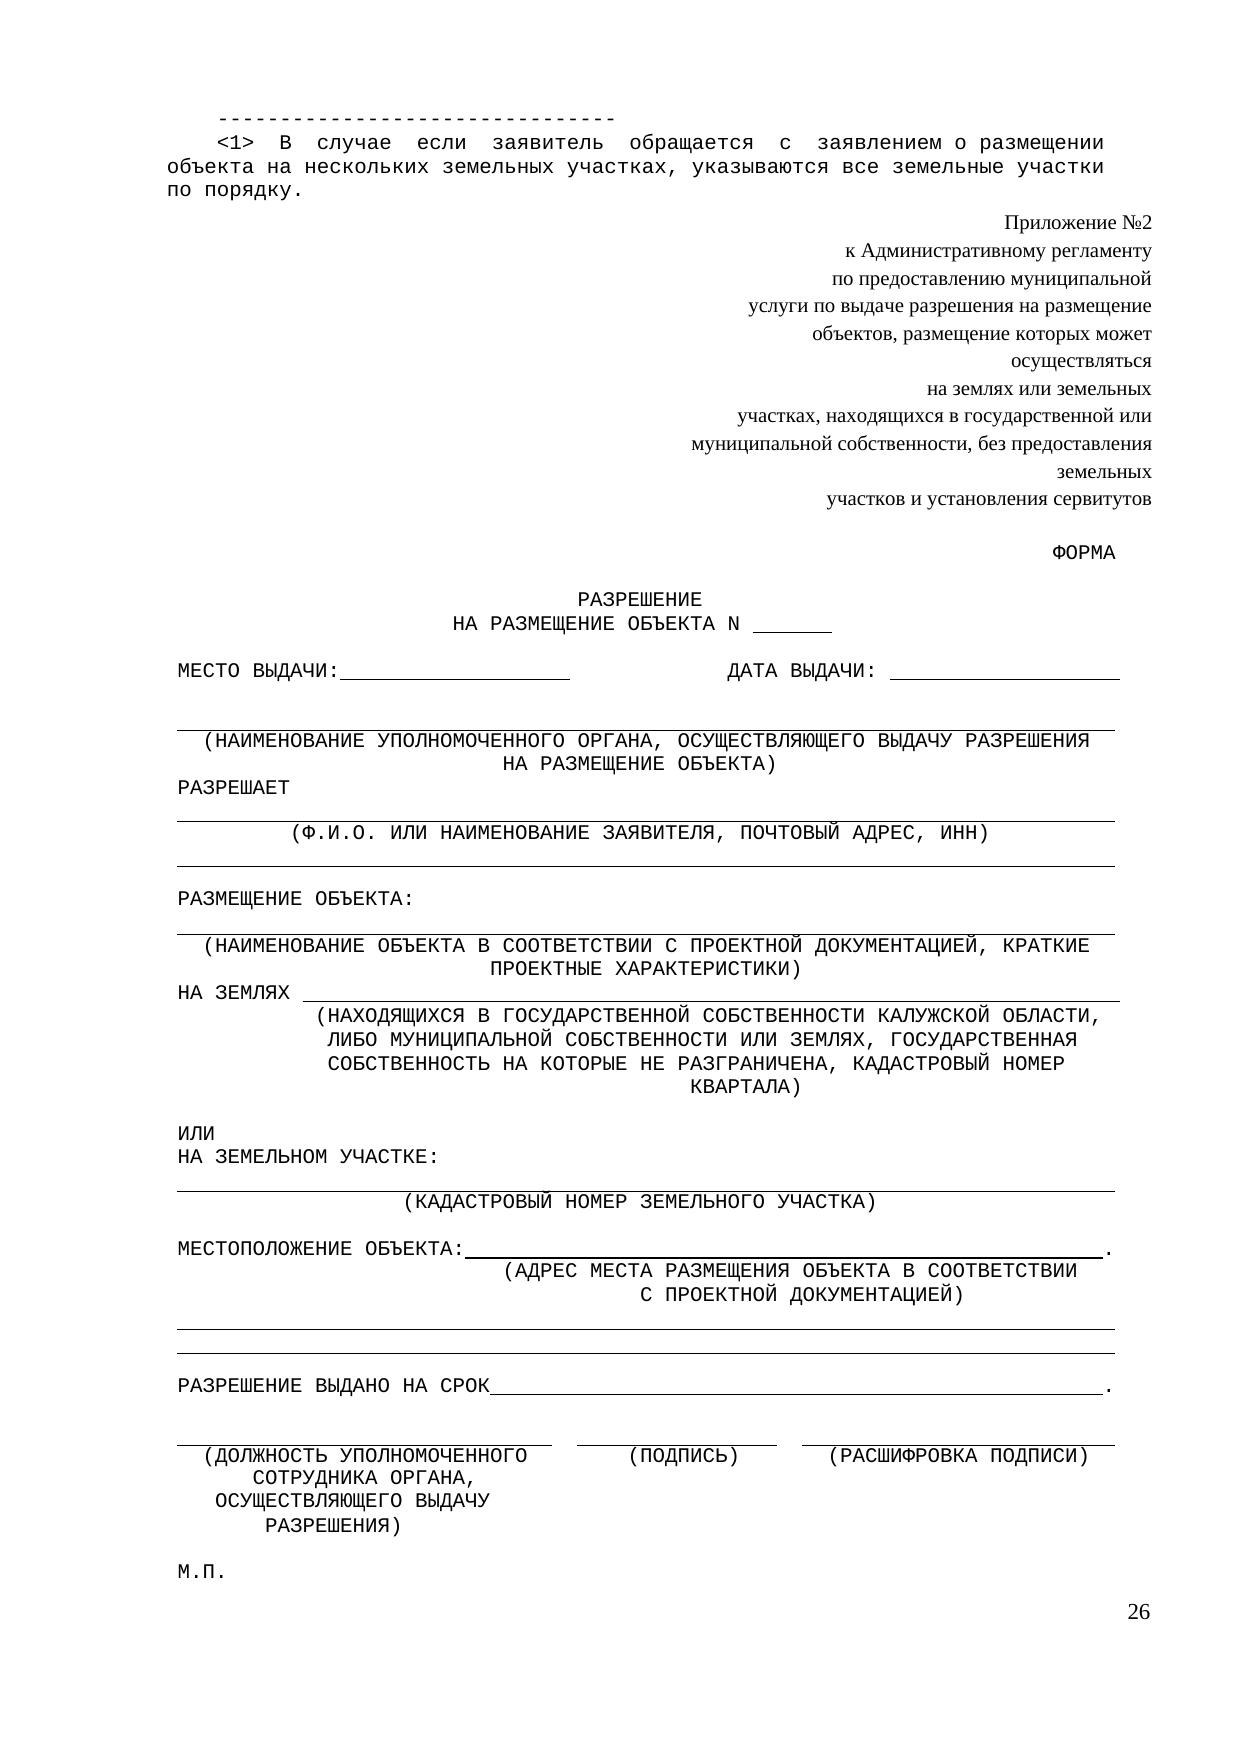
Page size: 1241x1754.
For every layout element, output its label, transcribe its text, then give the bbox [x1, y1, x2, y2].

text (ДОЛЖНОСТЬ УПОЛНОМОЧЕННОГО (ПОДПИСЬ) (РАСШИФРОВКА ПОДПИСИ) [202, 1440, 1211, 1467]
text объекта на нескольких земельных участках, указываются все земельные участки [167, 156, 1211, 179]
text (НАИМЕНОВАНИЕ ОБЪЕКТА В СООТВЕТСТВИИ С ПРОЕКТНОЙ ДОКУМЕНТАЦИЕЙ, КРАТКИЕ ПРОЕКТНЫЕ ХАРАКТЕРИСТИКИ) [167, 929, 1126, 982]
text РАЗРЕШЕНИЯ) [265, 1514, 1211, 1537]
text РАЗРЕШЕНИЕ [167, 589, 1113, 613]
text (НАИМЕНОВАНИЕ УПОЛНОМОЧЕННОГО ОРГАНА, ОСУЩЕСТВЛЯЮЩЕГО ВЫДАЧУ РАЗРЕШЕНИЯ [202, 726, 1211, 752]
text (НАХОДЯЩИХСЯ В ГОСУДАРСТВЕННОЙ СОБСТВЕННОСТИ КАЛУЖСКОЙ ОБЛАСТИ, ЛИБО МУНИЦИПАЛЬНОЙ СОБСТВЕННОСТИ ИЛИ ЗЕМЛЯХ, ГОСУДАРСТВЕННАЯ СОБСТВЕННОСТЬ НА КОТОРЫЕ НЕ РАЗГРАНИЧЕНА, КАДАСТРОВЫЙ НОМЕР [315, 1006, 1104, 1076]
text МЕСТО ВЫДАЧИ: ДАТА ВЫДАЧИ: [177, 660, 1211, 684]
text -------------------------------- [167, 108, 1211, 132]
text М.П. [177, 1561, 1211, 1585]
text (КАДАСТРОВЫЙ НОМЕР ЗЕМЕЛЬНОГО УЧАСТКА) [402, 1186, 1211, 1213]
text (Ф.И.О. ИЛИ НАИМЕНОВАНИЕ ЗАЯВИТЕЛЯ, ПОЧТОВЫЙ АДРЕС, ИНН) [290, 817, 1211, 843]
text НА РАЗМЕЩЕНИЕ ОБЪЕКТА N [167, 613, 1118, 637]
text МЕСТОПОЛОЖЕНИЕ ОБЪЕКТА: . [177, 1236, 1211, 1260]
text КВАРТАЛА) [690, 1076, 1211, 1100]
text НА ЗЕМЕЛЬНОМ УЧАСТКЕ: [177, 1145, 1211, 1168]
text (АДРЕС МЕСТА РАЗМЕЩЕНИЯ ОБЪЕКТА В СООТВЕТСТВИИ С ПРОЕКТНОЙ ДОКУМЕНТАЦИЕЙ) [502, 1260, 1079, 1307]
text НА РАЗМЕЩЕНИЕ ОБЪЕКТА) [502, 752, 1211, 775]
text НА ЗЕМЛЯХ [167, 982, 1131, 1006]
text по предоставлению муниципальной услуги по выдаче разрешения на размещение объектов, размещение которых может осуществляться [723, 265, 1152, 372]
text на землях или земельных участках, находящихся в государственной или муниципальной собственности, без предоставления земельных [679, 376, 1152, 483]
text СОТРУДНИКА ОРГАНА, ОСУЩЕСТВЛЯЮЩЕГО ВЫДАЧУ [215, 1467, 491, 1514]
text РАЗРЕШЕНИЕ ВЫДАНО НА СРОК . [177, 1375, 1211, 1399]
text РАЗРЕШАЕТ [177, 775, 1211, 799]
text ФОРМА [167, 542, 1115, 566]
text <1> В случае если заявитель обращается с заявлением о размещении [167, 132, 1211, 156]
text РАЗМЕЩЕНИЕ ОБЪЕКТА: [177, 888, 1211, 911]
text ИЛИ [177, 1121, 1211, 1145]
text Приложение №2 к Административному регламенту [845, 210, 1152, 262]
text по порядку. [167, 179, 1211, 203]
text участков и установления сервитутов [167, 486, 1152, 510]
